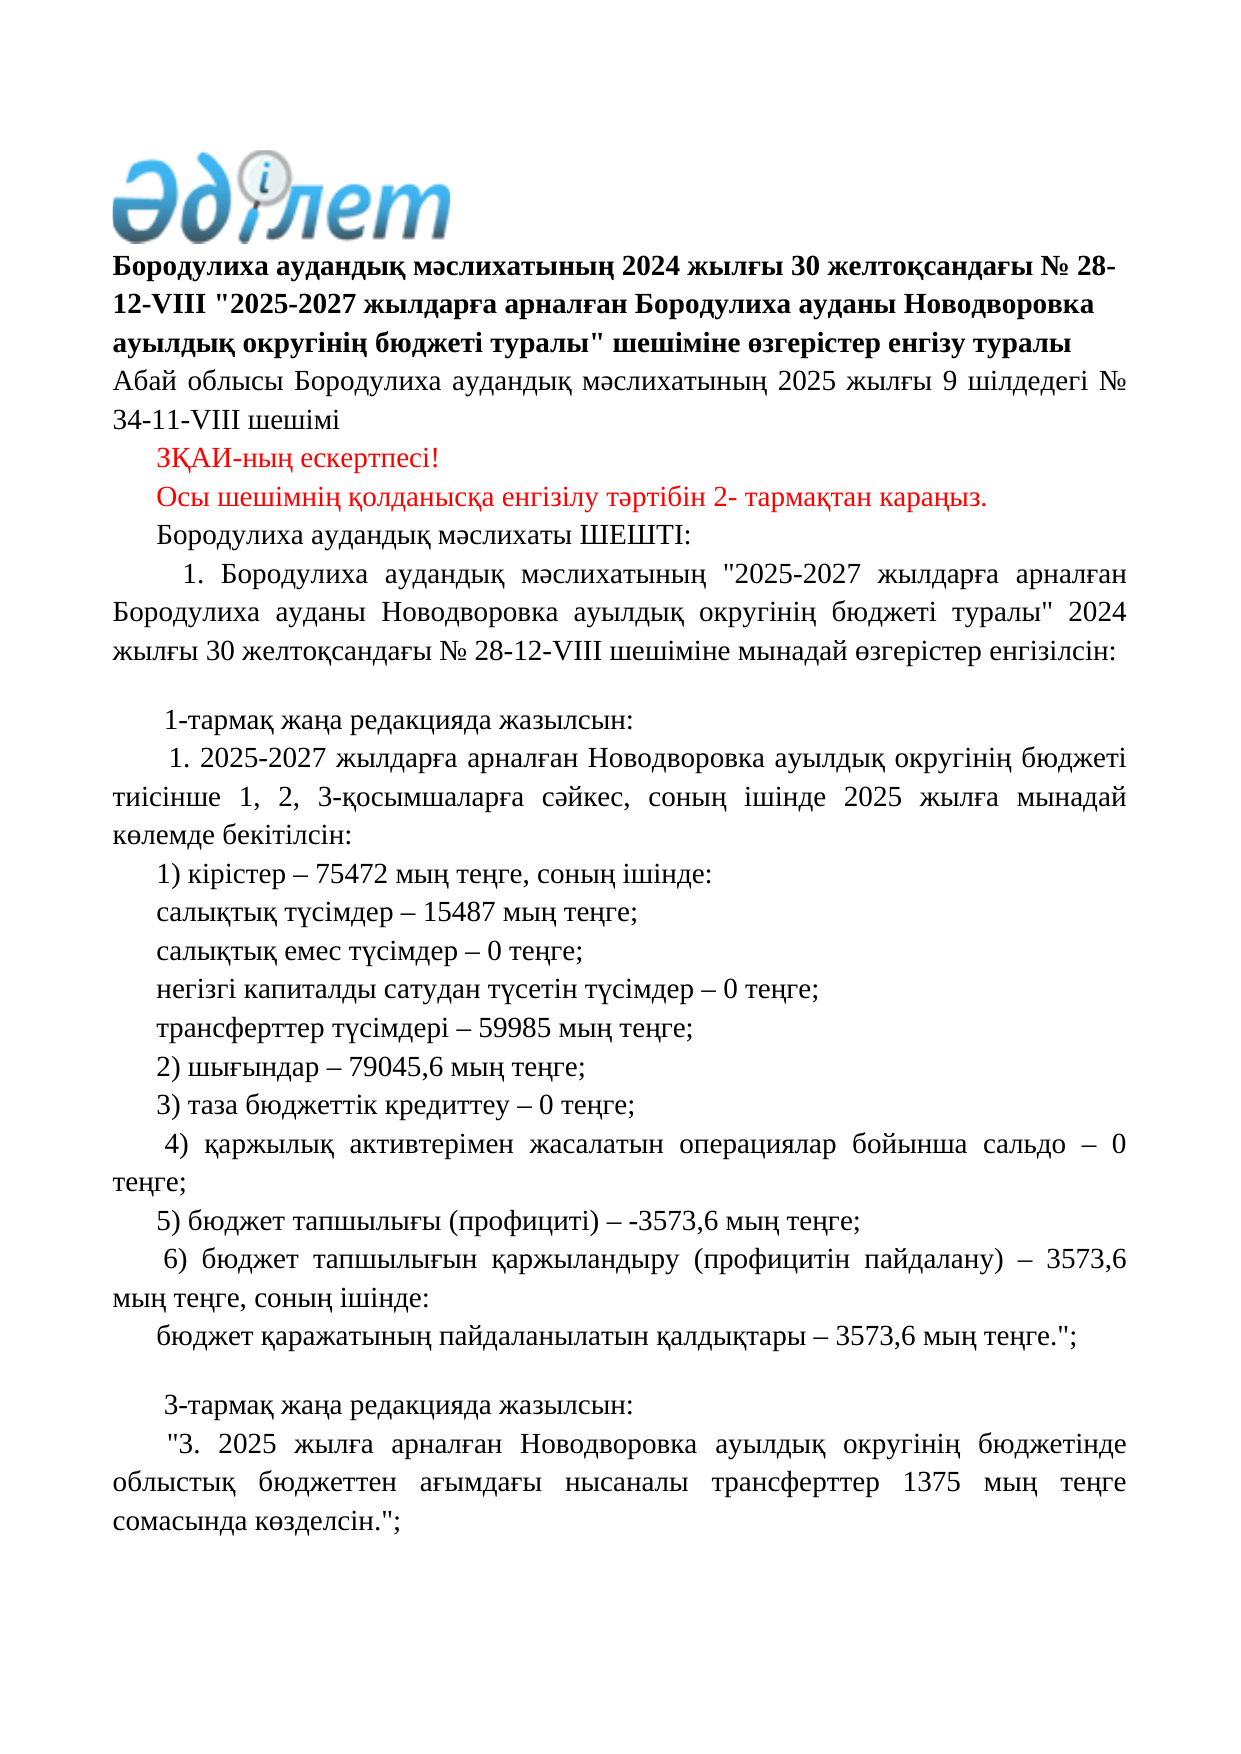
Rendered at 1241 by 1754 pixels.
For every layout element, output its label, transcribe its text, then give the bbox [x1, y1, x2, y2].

text 3-тармақ жаңа редакцияда жазылсын: [112, 1387, 1128, 1421]
text трансферттер түсімдері – 59985 мың теңге; [112, 1010, 1128, 1044]
text салықтық емес түсімдер – 0 теңге; [112, 933, 1128, 967]
text салықтық түсімдер – 15487 мың теңге; [112, 894, 1128, 928]
picture [112, 150, 451, 244]
text 1. Бородулиха аудандық мәслихатының "2025-2027 жылдарға арналған Бородулиха ауданы Новодворовка ауылдық округінің бюджеті туралы" 2024 жылғы 30 желтоқсандағы № 28-12-VIII шешіміне мынадай өзгерістер енгізілсін: [112, 556, 1128, 667]
text "3. 2025 жылға арналған Новодворовка ауылдық округінің бюджетінде облыстық бюджеттен ағымдағы нысаналы трансферттер 1375 мың теңге сомасында көзделсін."; [112, 1426, 1128, 1536]
text Осы шешімнің қолданысқа енгізілу тәртібін 2- тармақтан караңыз. [112, 479, 1128, 512]
text 1-тармақ жаңа редакцияда жазылсын: [112, 702, 1128, 735]
text 1. 2025-2027 жылдарға арналған Новодворовка ауылдық округінің бюджеті тиісінше 1, 2, 3-қосымшаларға сәйкес, соның ішінде 2025 жылға мынадай көлемде бекітілсін: [112, 740, 1128, 851]
text Бородулиха аудандық мәслихатының 2024 жылғы 30 желтоқсандағы № 28-12-VIII "2025-2027 жылдарға арналған Бородулиха ауданы Новодворовка ауылдық округінің бюджеті туралы" шешіміне өзгерістер енгізу туралы [112, 248, 1128, 358]
text ЗҚАИ-ның ескертпесі! [112, 440, 1128, 474]
text Абай облысы Бородулиха аудандық мәслихатының 2025 жылғы 9 шілдедегі № 34-11-VIII шешімі [112, 363, 1128, 435]
text Бородулиха аудандық мәслихаты ШЕШТІ: [112, 517, 1128, 551]
text 5) бюджет тапшылығы (профициті) – -3573,6 мың теңге; [112, 1203, 1128, 1236]
text 3) таза бюджеттік кредиттеу – 0 теңге; [112, 1087, 1128, 1121]
text 2) шығындар – 79045,6 мың теңге; [112, 1049, 1128, 1082]
text негізгі капиталды сатудан түсетін түсімдер – 0 теңге; [112, 972, 1128, 1005]
text 4) қаржылық активтерімен жасалатын операциялар бойынша сальдо – 0 теңге; [112, 1126, 1128, 1198]
text 6) бюджет тапшылығын қаржыландыру (профицитін пайдалану) – 3573,6 мың теңге, соның ішінде: [112, 1241, 1128, 1313]
text 1) кірістер – 75472 мың теңге, соның ішінде: [112, 856, 1128, 889]
text бюджет қаражатының пайдаланылатын қалдықтары – 3573,6 мың теңге."; [112, 1318, 1128, 1352]
